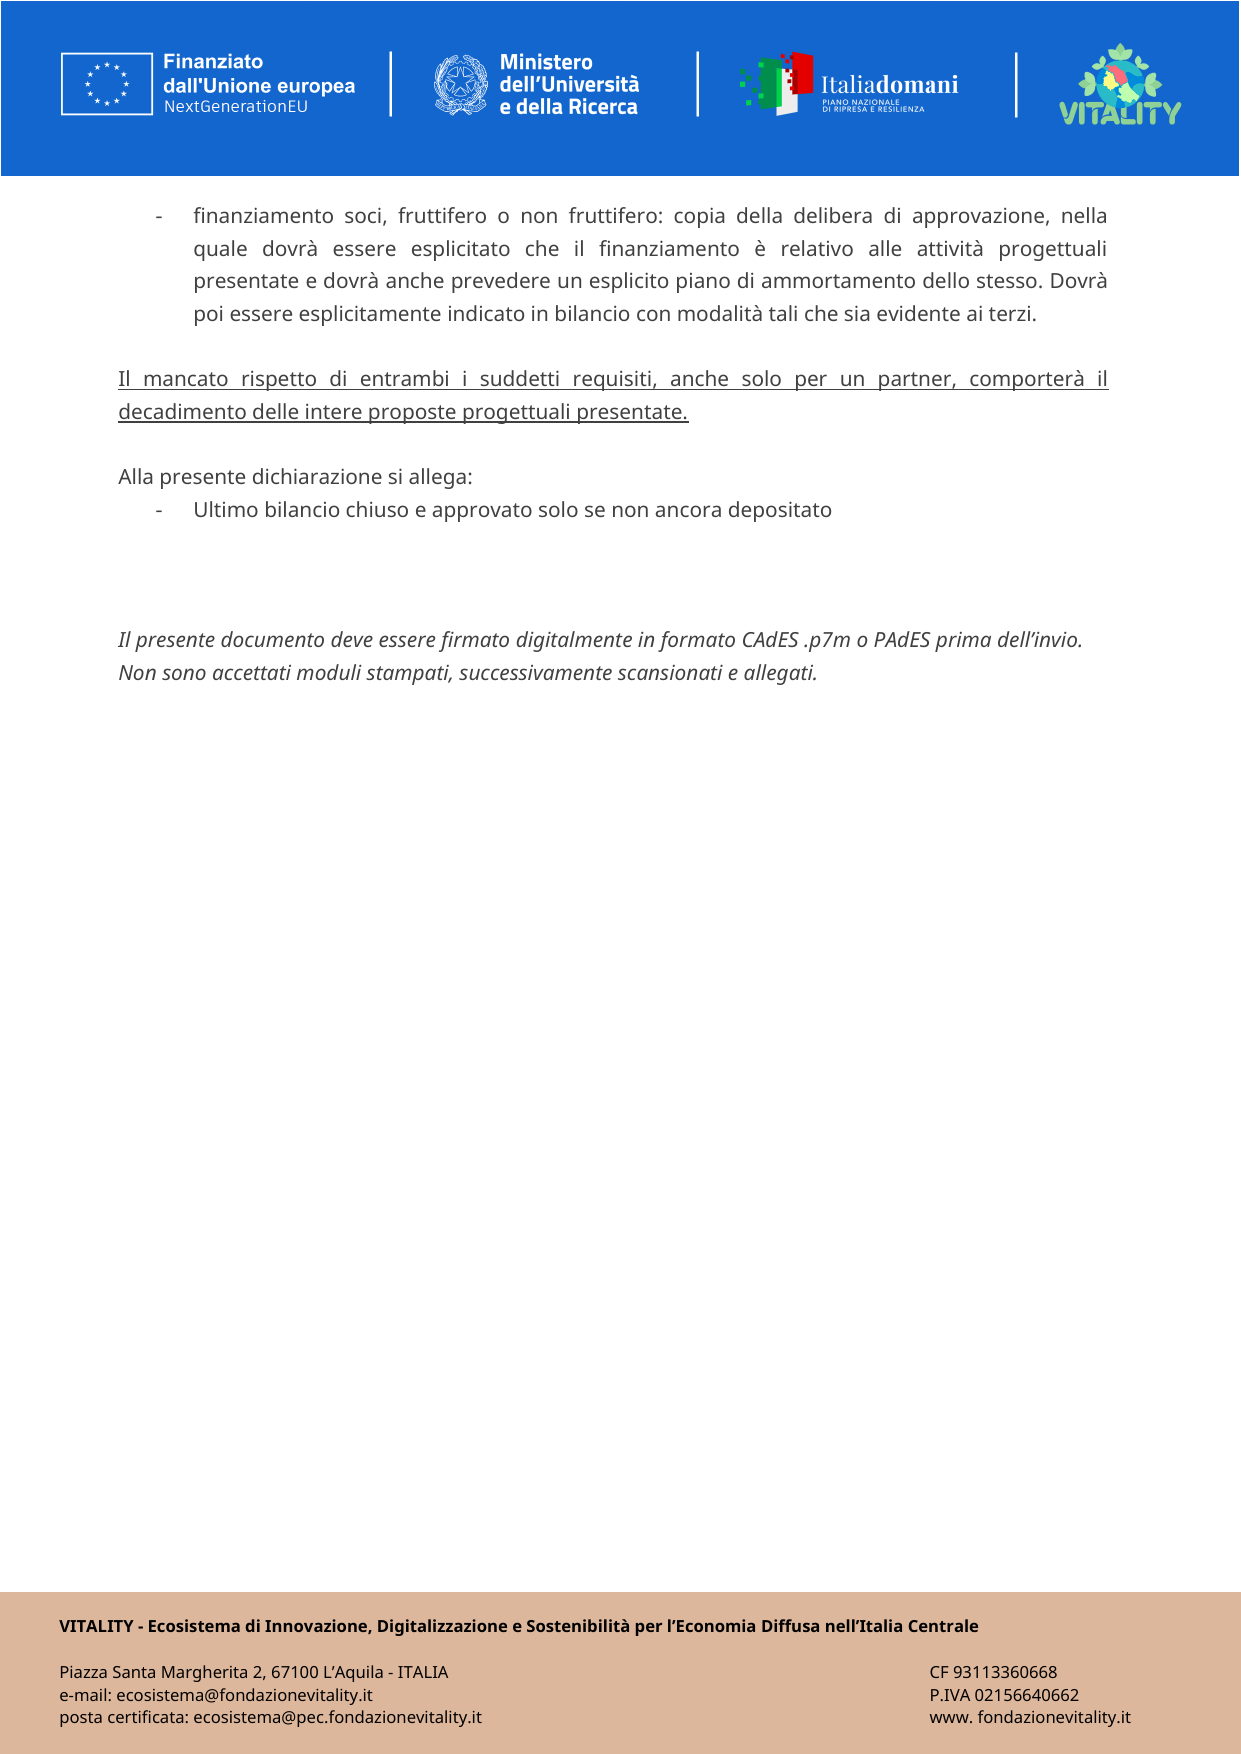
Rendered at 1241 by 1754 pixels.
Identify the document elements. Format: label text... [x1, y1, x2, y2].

text Alla presente dichiarazione si allega: [118, 462, 1109, 491]
list Ultimo bilancio chiuso e approvato solo se non ancora depositato [156, 495, 1109, 523]
picture [1, 1, 1239, 176]
text Il mancato rispetto di entrambi i suddetti requisiti, anche solo per un partner, comporterà il decadimento delle intere proposte progettuali presentate. [118, 364, 1109, 389]
list finanziamento soci, fruttifero o non fruttifero: copia della delibera di approvazione, nella quale dovrà essere esplicitato che il finanziamento è relativo alle attività progettuali presentate e dovrà anche prevedere un esplicito piano di ammortamento dello stesso. Dovrà poi essere esplicitamente indicato in bilancio con modalità tali che sia evidente ai terzi. [156, 201, 1109, 328]
text Non sono accettati moduli stampati, successivamente scansionati e allegati. [118, 658, 1109, 686]
text Il mancato rispetto di entrambi i suddetti requisiti, anche solo per un partner, comporterà il decadimento delle intere proposte progettuali presentate. [118, 390, 1109, 426]
text Il presente documento deve essere firmato digitalmente in formato CAdES .p7m o PAdES prima dell’invio. [118, 625, 1122, 654]
